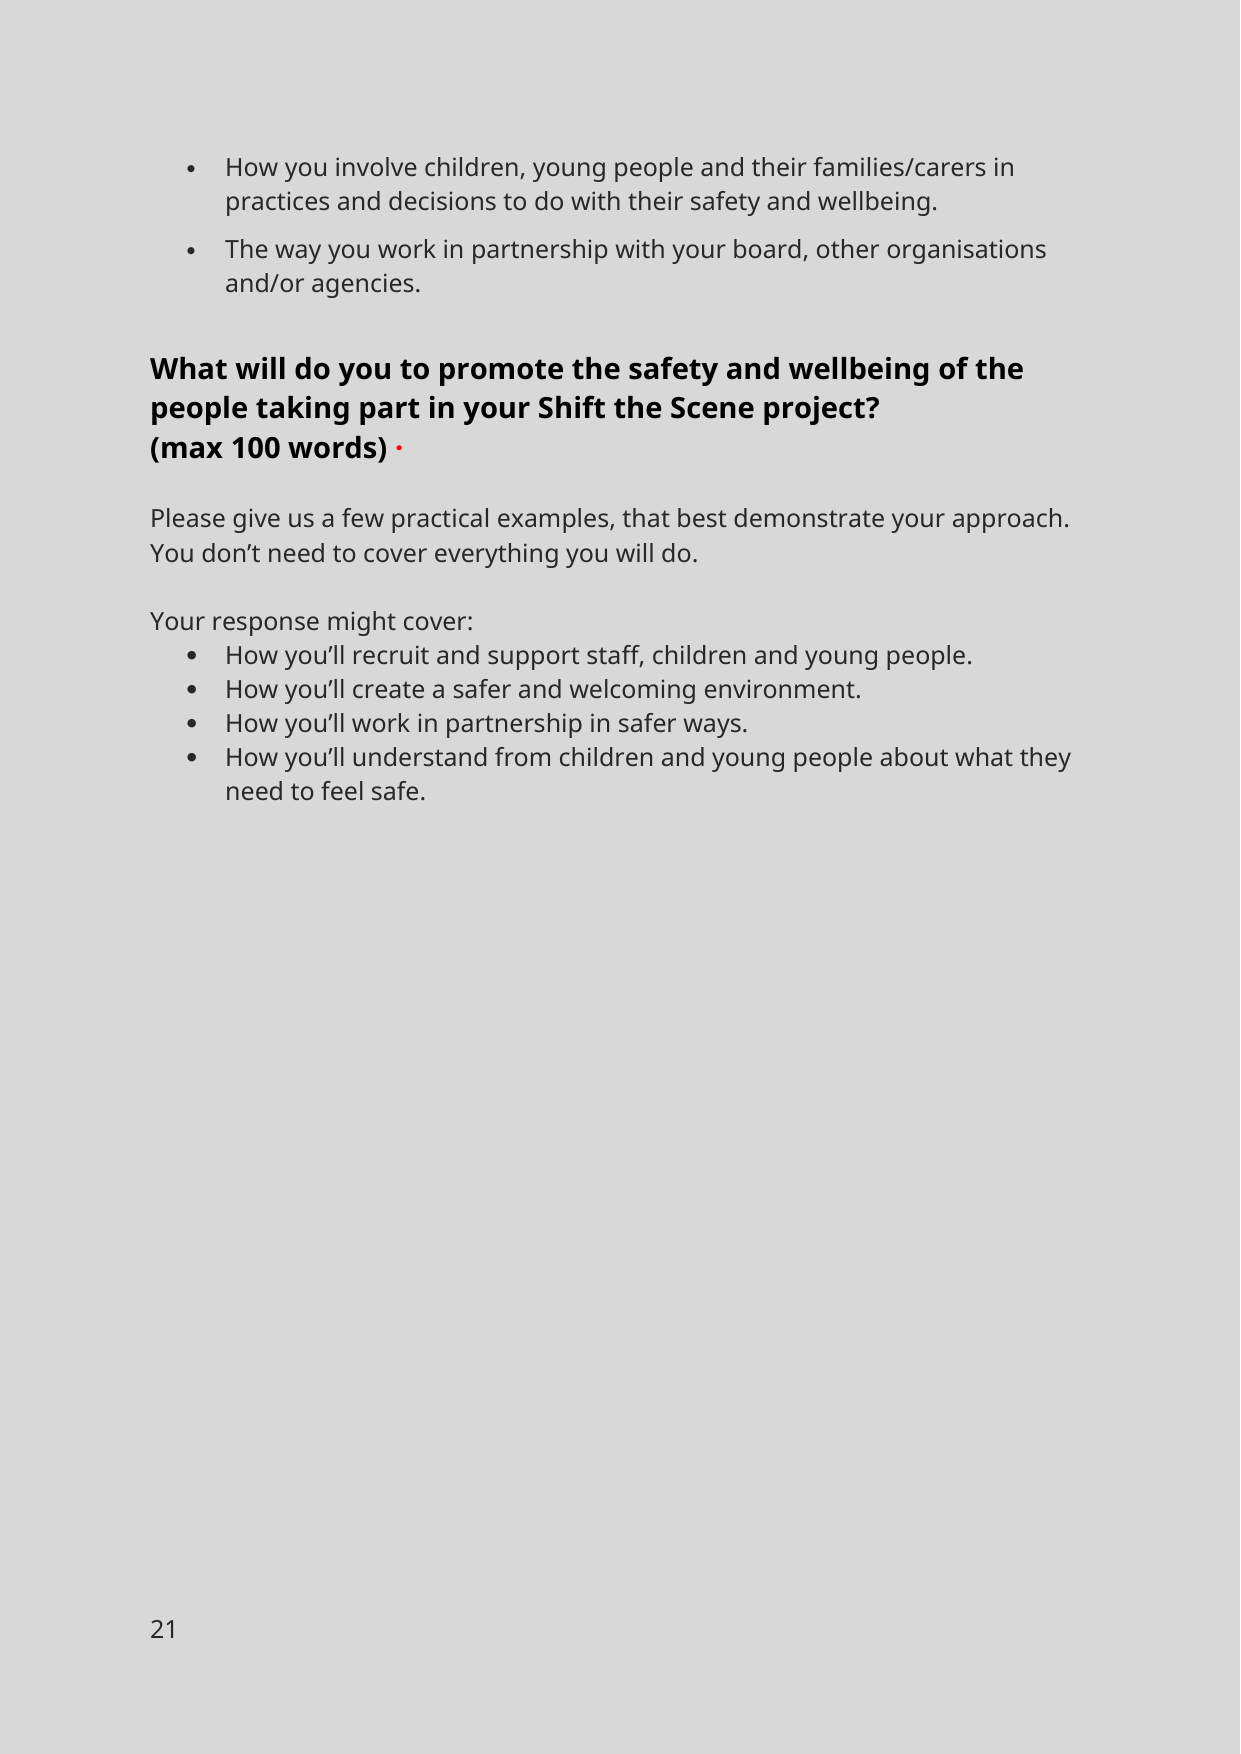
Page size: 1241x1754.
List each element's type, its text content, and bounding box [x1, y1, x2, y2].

subtitle (max 100 words) · [150, 427, 1090, 467]
list How you involve children, young people and their families/carers in practices and decisions to do with their safety and wellbeing. [187, 150, 1090, 218]
text Your response might cover: [150, 603, 1090, 637]
list How you’ll understand from children and young people about what they need to feel safe. [187, 739, 1090, 808]
list How you’ll recruit and support staff, children and young people. [187, 637, 1090, 671]
subtitle What will do you to promote the safety and wellbeing of the people taking part in your Shift the Scene project? [150, 348, 1090, 427]
list How you’ll create a safer and welcoming environment. [187, 671, 1090, 706]
text Please give us a few practical examples, that best demonstrate your approach. You don’t need to cover everything you will do. [150, 501, 1090, 569]
list The way you work in partnership with your board, other organisations and/or agencies. [187, 232, 1090, 300]
list How you’ll work in partnership in safer ways. [187, 706, 1090, 739]
